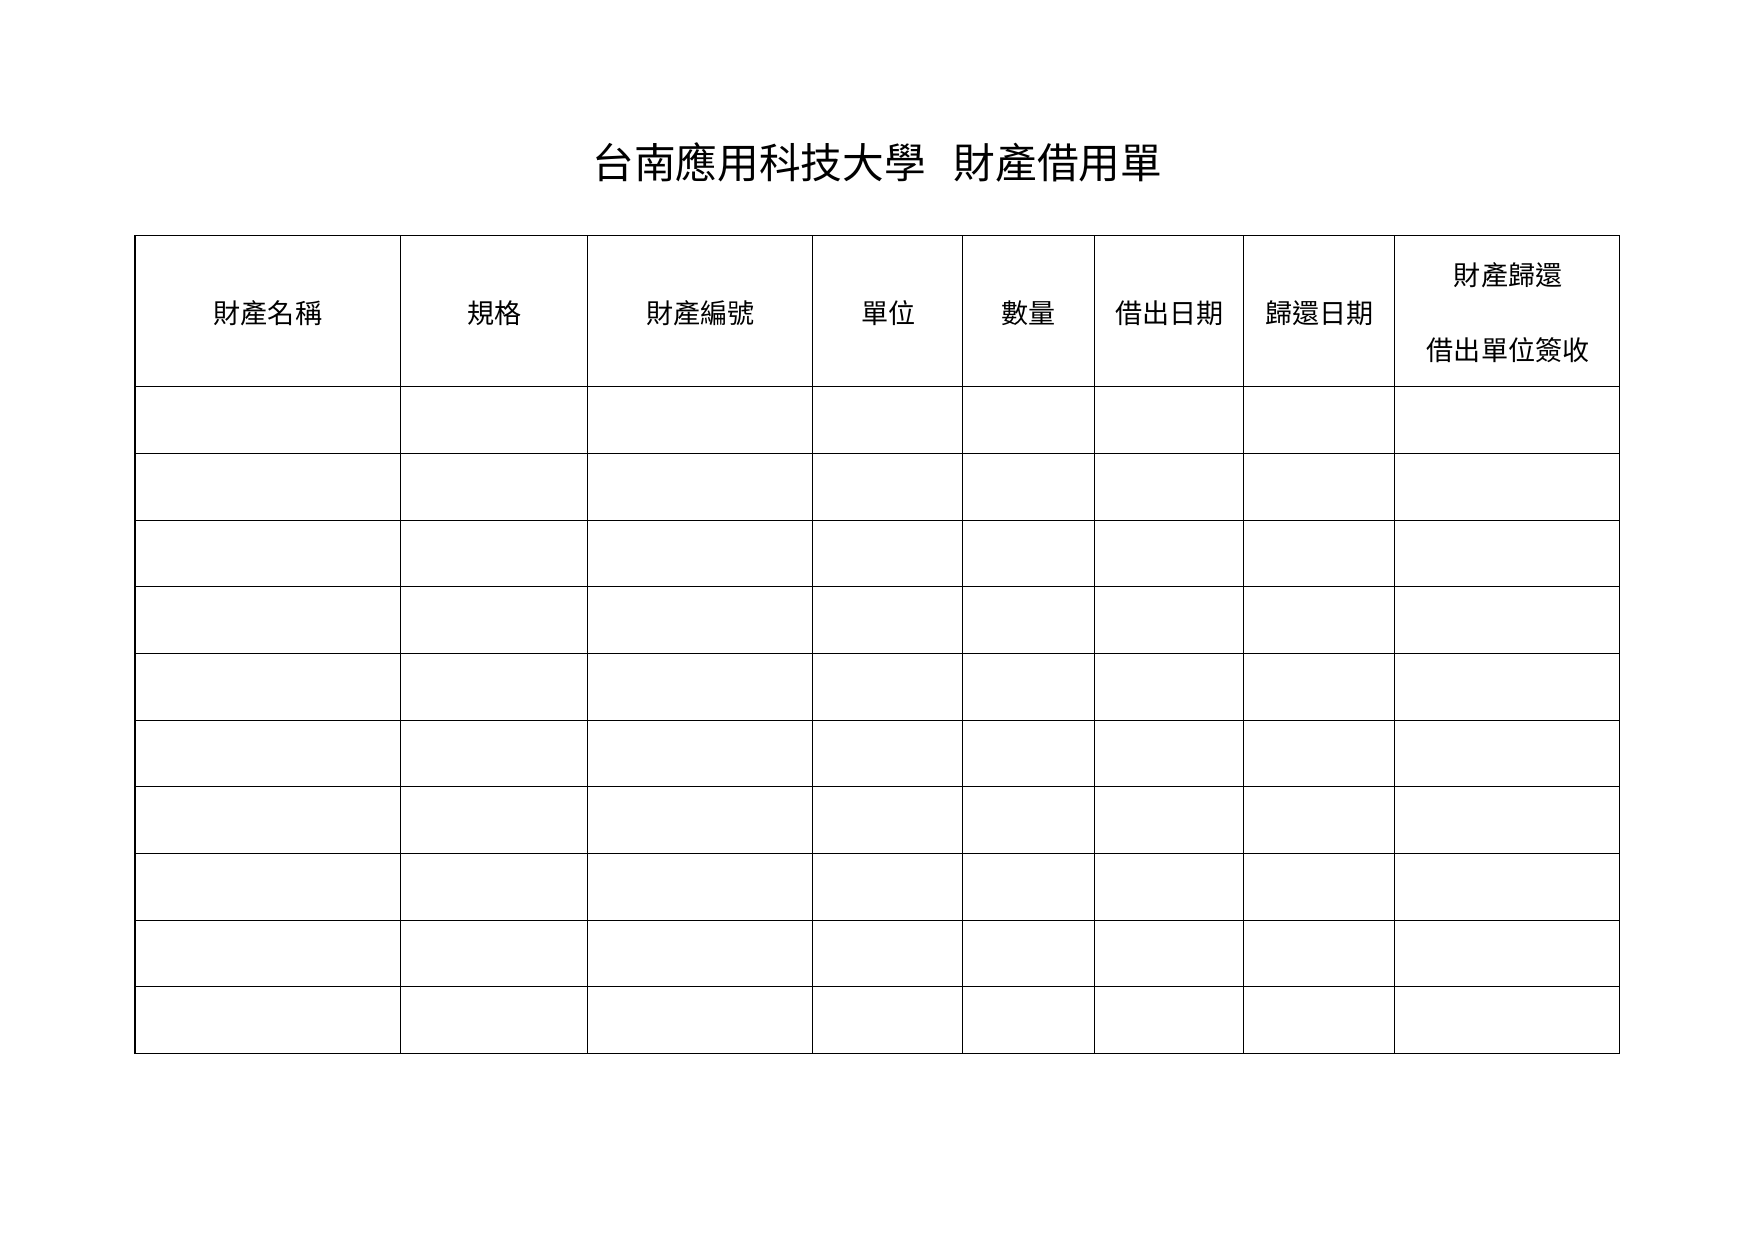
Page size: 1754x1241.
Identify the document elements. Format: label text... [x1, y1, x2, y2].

table_cell [1244, 721, 1394, 786]
table_cell [136, 387, 400, 453]
table_cell [588, 787, 812, 853]
table_cell [588, 987, 812, 1053]
table_cell [963, 387, 1094, 453]
table_cell [1395, 654, 1619, 719]
table_cell [401, 521, 587, 586]
table_cell [1395, 787, 1619, 853]
table_cell [136, 787, 400, 853]
table_cell [1095, 387, 1243, 453]
table_cell [963, 654, 1094, 719]
table_cell [1095, 521, 1243, 586]
table_cell [136, 454, 400, 519]
table_cell [963, 587, 1094, 653]
table_cell [401, 987, 587, 1053]
table_cell [813, 654, 962, 719]
table_cell [813, 787, 962, 853]
table_cell [401, 787, 587, 853]
table_cell [1244, 987, 1394, 1053]
table_header 歸還日期 [1244, 236, 1394, 386]
text 台南應用科技大學 財產借用單 [118, 123, 1636, 198]
table_cell [813, 721, 962, 786]
table_cell [136, 854, 400, 919]
table_cell [401, 721, 587, 786]
table_cell [588, 521, 812, 586]
table_cell [1095, 721, 1243, 786]
table_cell [813, 587, 962, 653]
table_cell [588, 387, 812, 453]
table_cell [588, 587, 812, 653]
table_cell [813, 854, 962, 919]
table_cell [1095, 921, 1243, 986]
table_cell [1095, 854, 1243, 919]
table_cell [136, 654, 400, 719]
table_header 借出日期 [1095, 236, 1243, 386]
table_cell [401, 587, 587, 653]
table_cell [813, 921, 962, 986]
table_cell [588, 721, 812, 786]
table_cell [1095, 787, 1243, 853]
table_cell [588, 454, 812, 519]
table_cell [1244, 654, 1394, 719]
table_cell [963, 787, 1094, 853]
table_cell [1244, 387, 1394, 453]
table_cell [401, 387, 587, 453]
table_cell [136, 587, 400, 653]
table_header 財產編號 [588, 236, 812, 386]
table_cell [1395, 454, 1619, 519]
table_cell [813, 454, 962, 519]
table_cell [401, 654, 587, 719]
table_cell [1395, 587, 1619, 653]
table_cell [1244, 787, 1394, 853]
table_cell [1244, 587, 1394, 653]
table_cell [1244, 454, 1394, 519]
table_cell [813, 387, 962, 453]
table_header 單位 [813, 236, 962, 386]
table_cell [1095, 654, 1243, 719]
table_header 財產歸還 借出單位簽收 [1395, 236, 1619, 386]
table_cell [1395, 721, 1619, 786]
table_cell [588, 854, 812, 919]
table_cell [963, 921, 1094, 986]
table_cell [588, 654, 812, 719]
table_header 規格 [401, 236, 587, 386]
table_cell [1395, 921, 1619, 986]
table_cell [1095, 587, 1243, 653]
table_cell [401, 854, 587, 919]
table_cell [813, 521, 962, 586]
table_cell [963, 854, 1094, 919]
table_cell [1395, 987, 1619, 1053]
table_cell [136, 921, 400, 986]
table_cell [401, 921, 587, 986]
table_cell [1244, 921, 1394, 986]
table_cell [1395, 387, 1619, 453]
table_cell [136, 521, 400, 586]
table_header 財產名稱 [136, 236, 400, 386]
table_cell [588, 921, 812, 986]
table_cell [136, 987, 400, 1053]
table_cell [1244, 854, 1394, 919]
table_cell [1244, 521, 1394, 586]
table_cell [401, 454, 587, 519]
table_cell [963, 521, 1094, 586]
table_cell [1095, 987, 1243, 1053]
table_cell [1395, 521, 1619, 586]
table_cell [963, 721, 1094, 786]
table_cell [136, 721, 400, 786]
table_cell [963, 987, 1094, 1053]
table_cell [963, 454, 1094, 519]
table_cell [1095, 454, 1243, 519]
table_cell [1395, 854, 1619, 919]
table_header 數量 [963, 236, 1094, 386]
table_cell [813, 987, 962, 1053]
